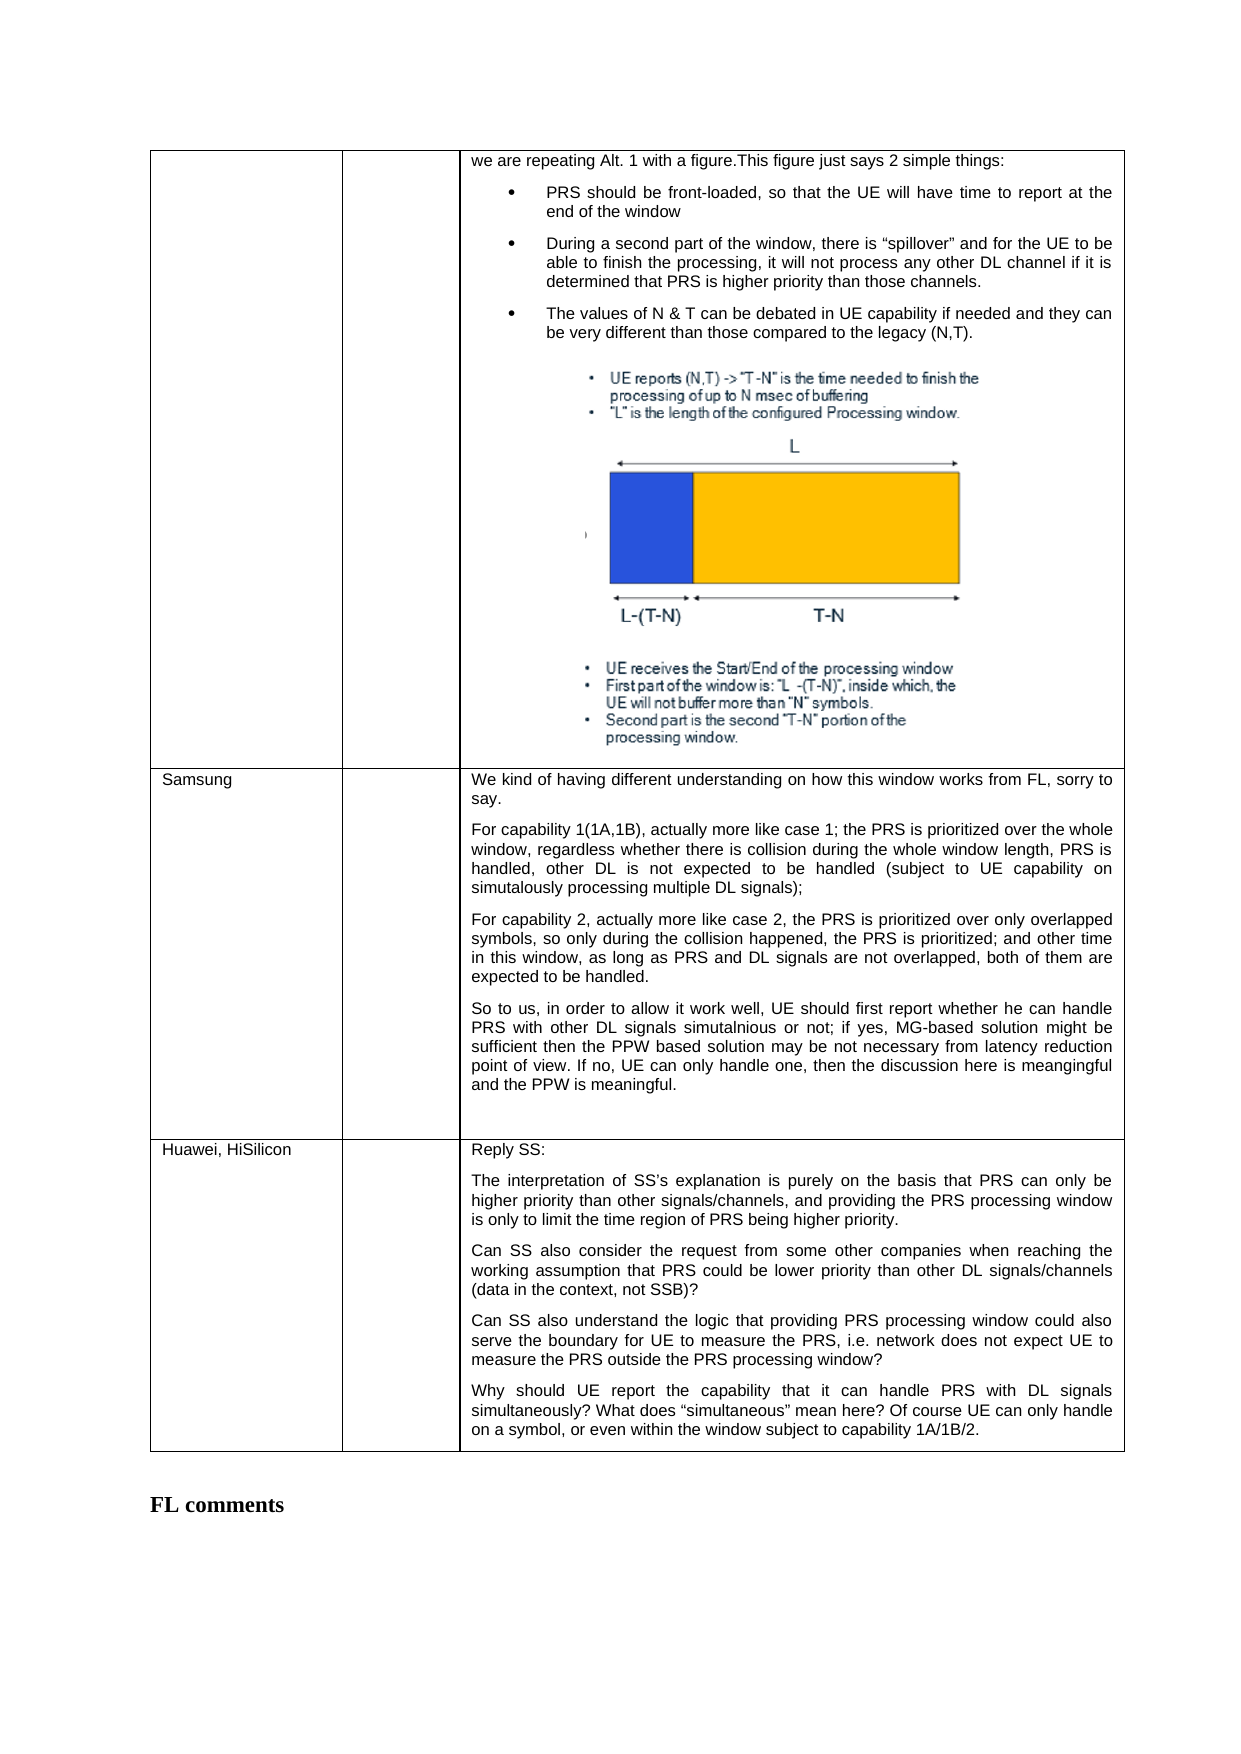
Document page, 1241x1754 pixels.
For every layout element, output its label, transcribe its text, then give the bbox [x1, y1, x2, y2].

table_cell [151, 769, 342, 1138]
picture [585, 354, 1000, 756]
text FL comments [150, 1491, 1120, 1517]
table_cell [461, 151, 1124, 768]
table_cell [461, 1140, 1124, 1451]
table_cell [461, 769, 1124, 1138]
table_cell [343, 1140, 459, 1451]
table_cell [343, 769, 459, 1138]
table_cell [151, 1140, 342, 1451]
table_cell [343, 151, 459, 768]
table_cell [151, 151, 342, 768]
